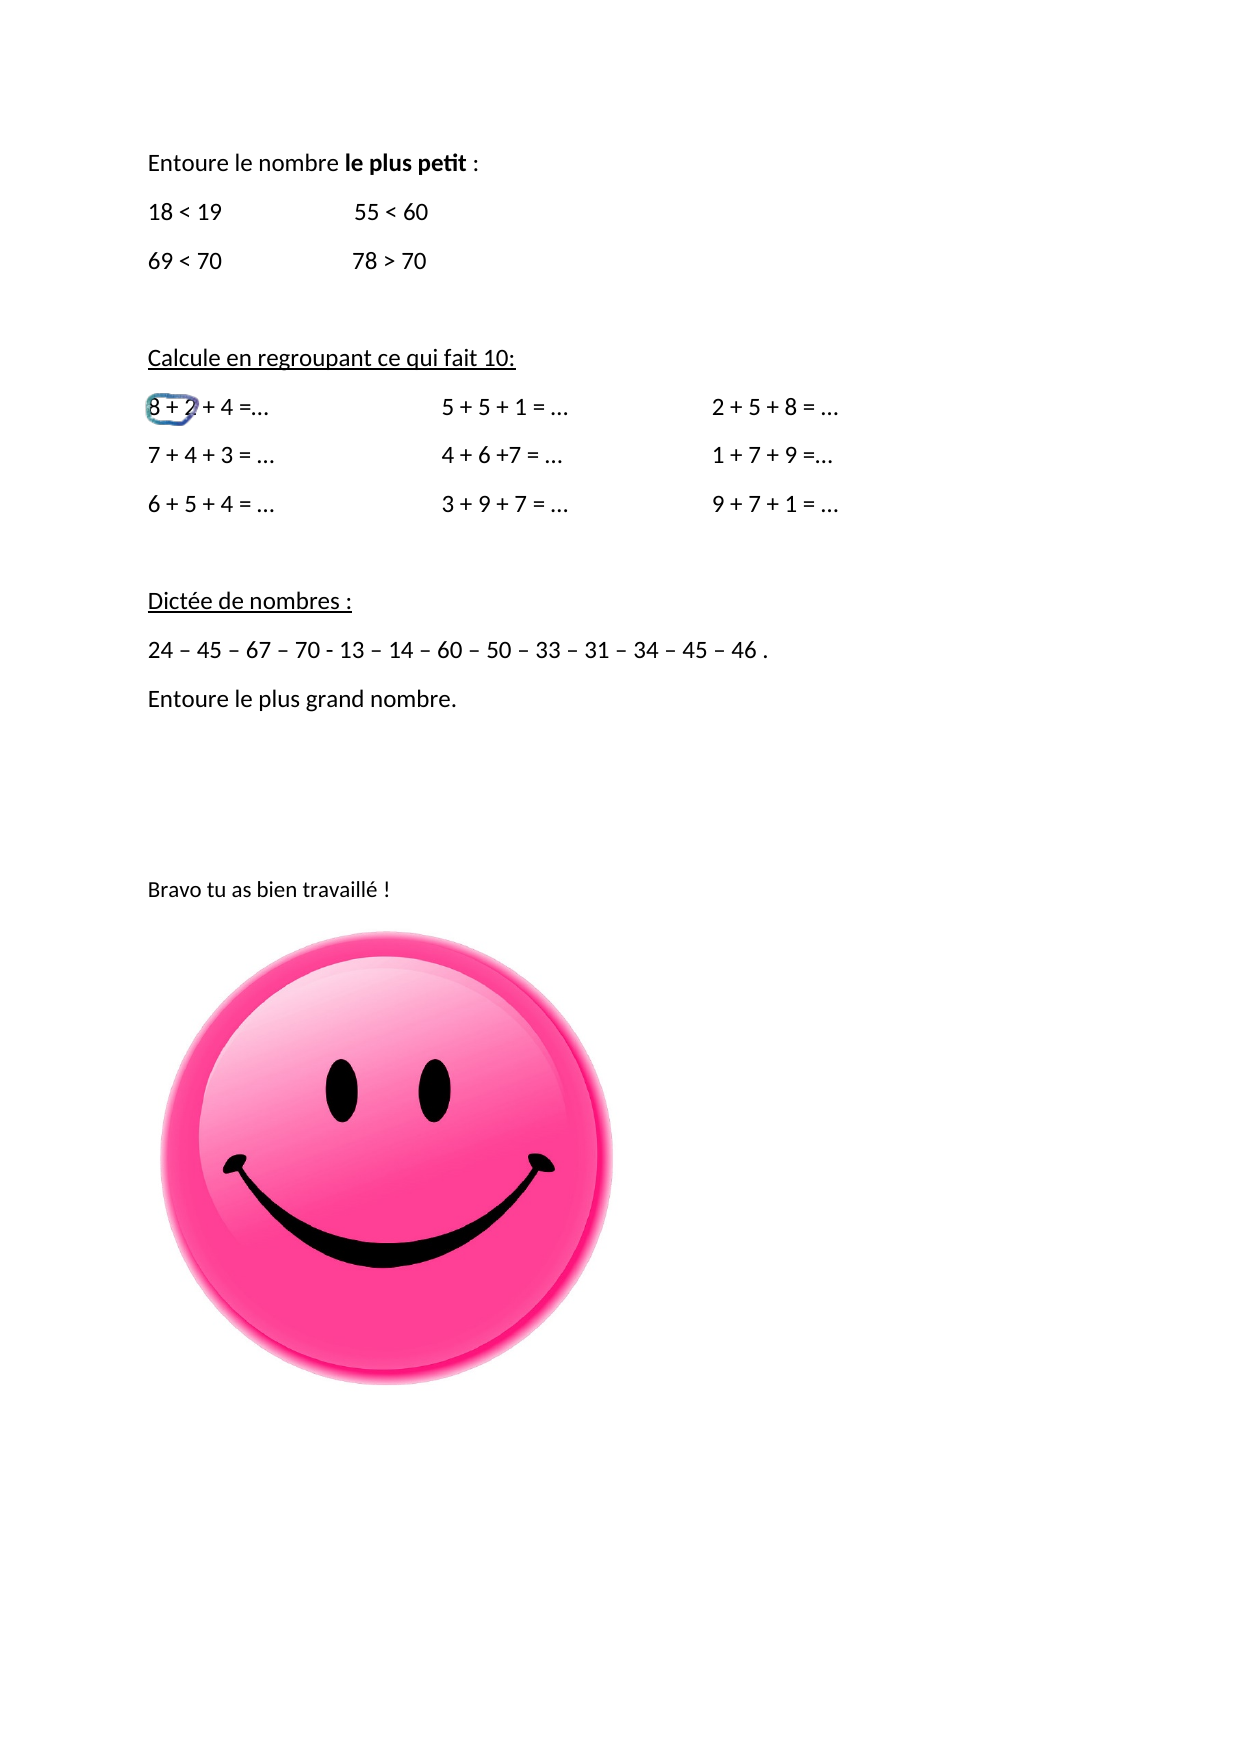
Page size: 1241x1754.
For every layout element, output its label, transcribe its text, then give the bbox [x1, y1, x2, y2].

text 8 + 2 + 4 =… 5 + 5 + 1 = … 2 + 5 + 8 = … [205, 391, 1093, 421]
text Entoure le nombre le plus petit : [148, 148, 1093, 178]
text 7 + 4 + 3 = … 4 + 6 +7 = … 1 + 7 + 9 =… [148, 439, 1093, 470]
text Dictée de nombres : [148, 585, 1093, 616]
text Entoure le plus grand nombre. [148, 683, 1093, 713]
text 6 + 5 + 4 = … 3 + 9 + 7 = … 9 + 7 + 1 = … [148, 488, 1093, 519]
picture [140, 388, 205, 431]
picture [147, 920, 626, 1400]
text Calcule en regroupant ce qui fait 10: [148, 342, 1093, 373]
text 69 < 70 78 > 70 [148, 245, 1093, 275]
text 18 < 19 55 < 60 [148, 196, 1093, 227]
text Bravo tu as bien travaillé ! [148, 875, 1093, 903]
text 24 – 45 – 67 – 70 - 13 – 14 – 60 – 50 – 33 – 31 – 34 – 45 – 46 . [148, 634, 1093, 664]
